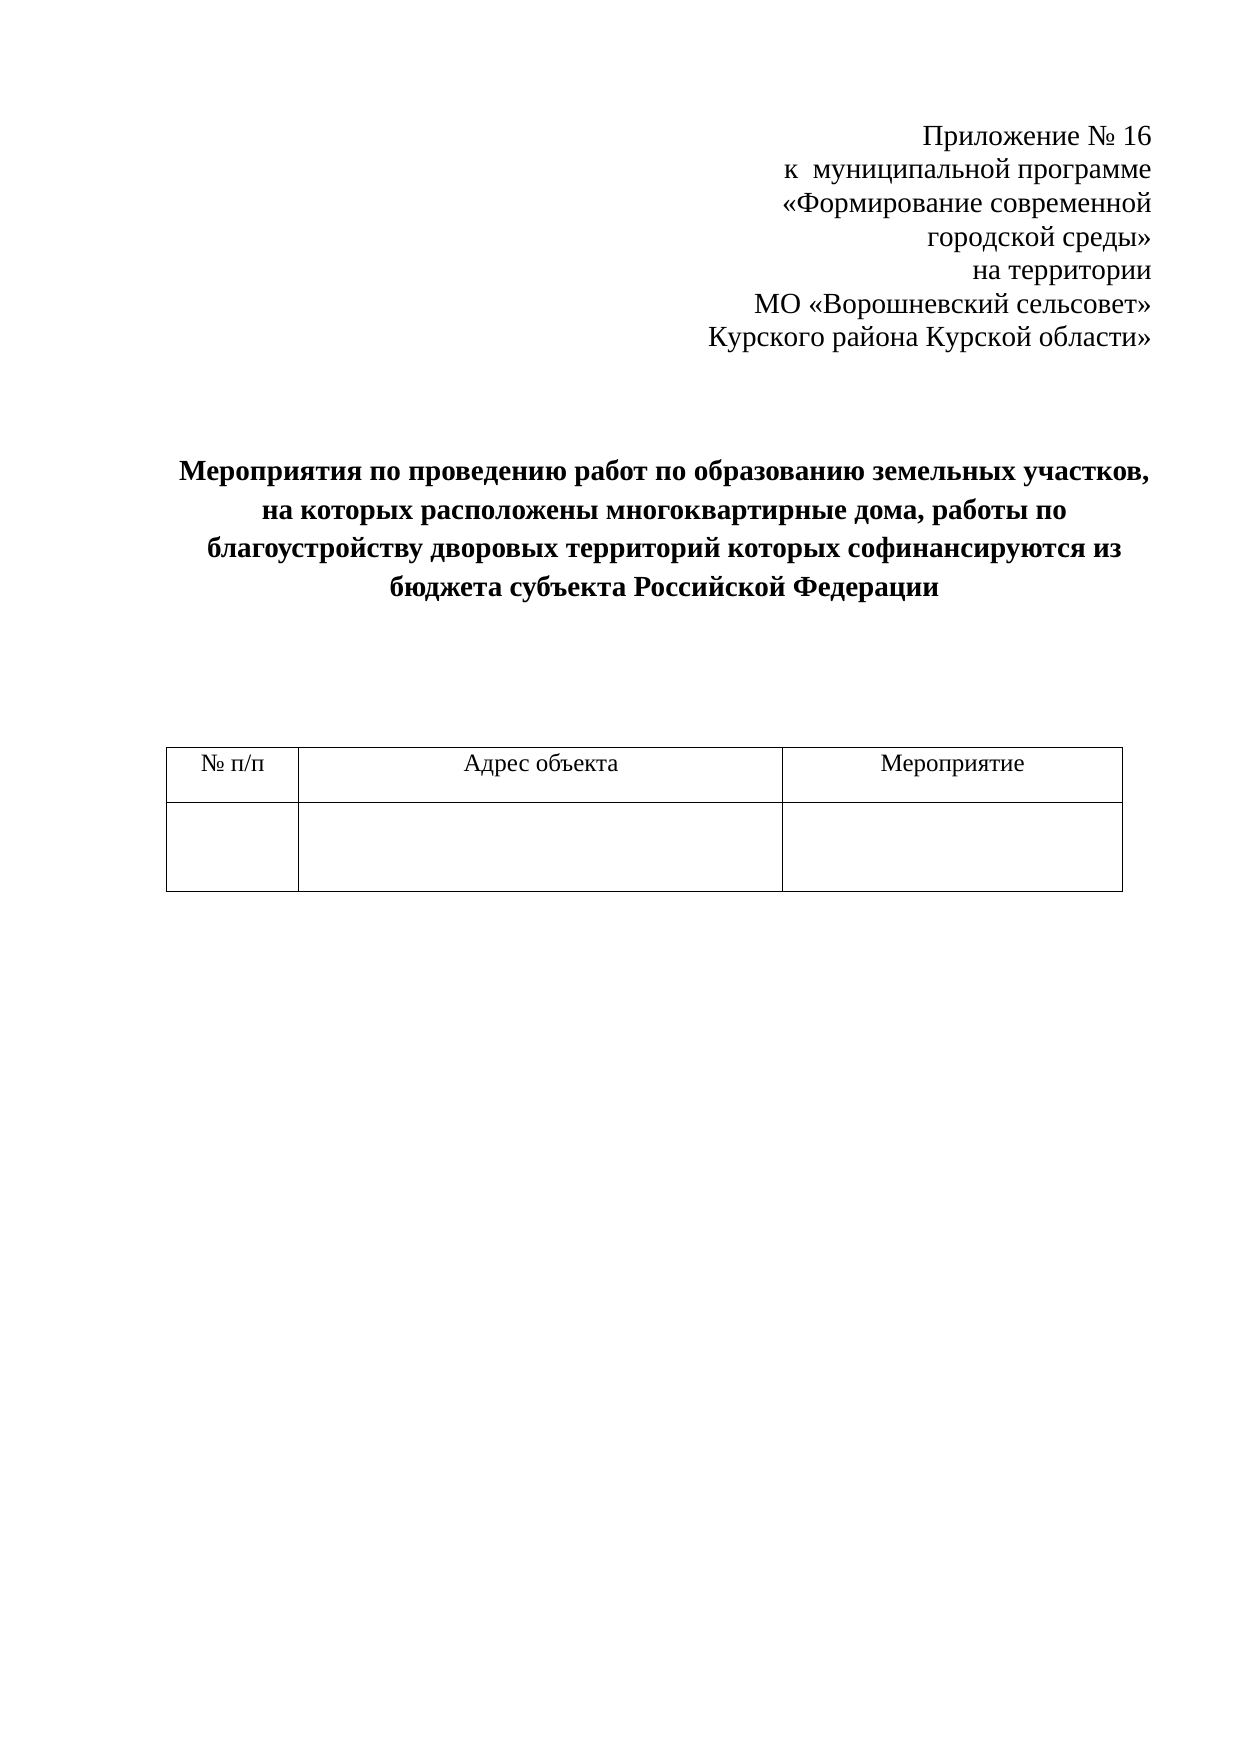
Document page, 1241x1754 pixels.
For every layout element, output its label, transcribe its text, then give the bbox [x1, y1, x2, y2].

table_header Адрес объекта [299, 748, 782, 802]
table_header № п/п [167, 748, 298, 802]
text «Формирование современной [177, 185, 1152, 219]
table_cell [299, 803, 782, 891]
text МО «Ворошневский сельсовет» [177, 286, 1152, 319]
table_header Мероприятие [783, 748, 1122, 802]
table_cell [167, 803, 298, 891]
text на территории [177, 252, 1152, 286]
table_cell [783, 803, 1122, 891]
text Приложение № 16 [177, 118, 1152, 152]
text Курского района Курской области» [177, 319, 1152, 353]
text городской среды» [177, 219, 1152, 252]
text Мероприятия по проведению работ по образованию земельных участков, на которых расположены многоквартирные дома, работы по благоустройству дворовых территорий которых софинансируются из бюджета субъекта Российской Федерации [177, 453, 1152, 603]
text к муниципальной программе [177, 152, 1152, 185]
